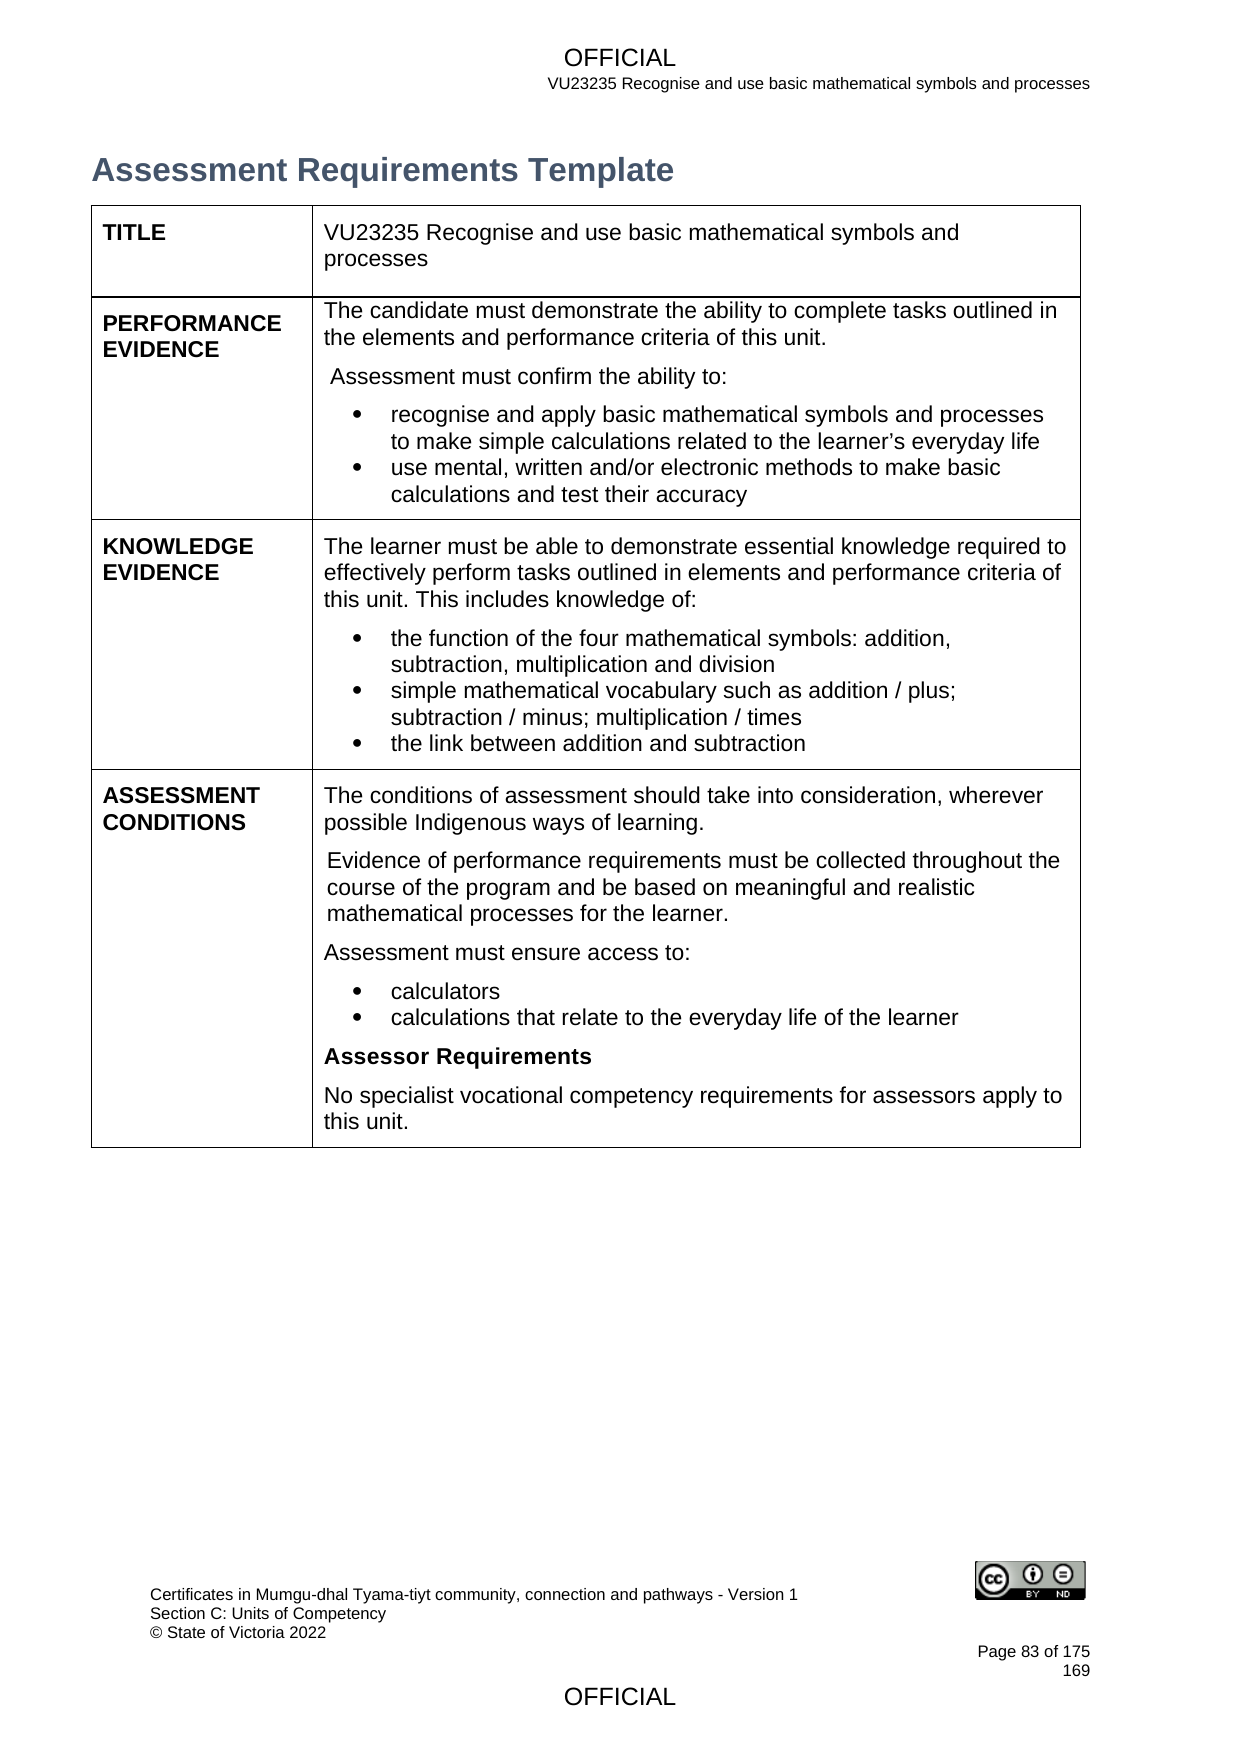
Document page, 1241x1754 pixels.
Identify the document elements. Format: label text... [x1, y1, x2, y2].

table_cell The candidate must demonstrate the ability to complete tasks outlined in the elements and performance criteria of this unit. Assessment must confirm the ability to: recognise and apply basic mathematical symbols and processes to make simple calculations related to the learner’s everyday life use mental, written and/or electronic methods to make basic calculations and test their accuracy [313, 298, 1080, 519]
picture [975, 1561, 1086, 1600]
table_cell PERFORMANCE EVIDENCE [92, 298, 312, 519]
text Assessment Requirements Template [91, 150, 1090, 188]
table_header VU23235 Recognise and use basic mathematical symbols and processes [313, 206, 1080, 296]
table_cell The conditions of assessment should take into consideration, wherever possible Indigenous ways of learning. Evidence of performance requirements must be collected throughout the course of the program and be based on meaningful and realistic mathematical processes for the learner. Assessment must ensure access to: calculators calculations that relate to the everyday life of the learner Assessor Requirements No specialist vocational competency requirements for assessors apply to this unit. [313, 770, 1080, 1147]
table_cell KNOWLEDGE EVIDENCE [92, 520, 312, 769]
table_cell ASSESSMENT CONDITIONS [92, 770, 312, 1147]
table_header TITLE [92, 206, 312, 296]
table_cell The learner must be able to demonstrate essential knowledge required to effectively perform tasks outlined in elements and performance criteria of this unit. This includes knowledge of: the function of the four mathematical symbols: addition, subtraction, multiplication and division simple mathematical vocabulary such as addition / plus; subtraction / minus; multiplication / times the link between addition and subtraction [313, 520, 1080, 769]
